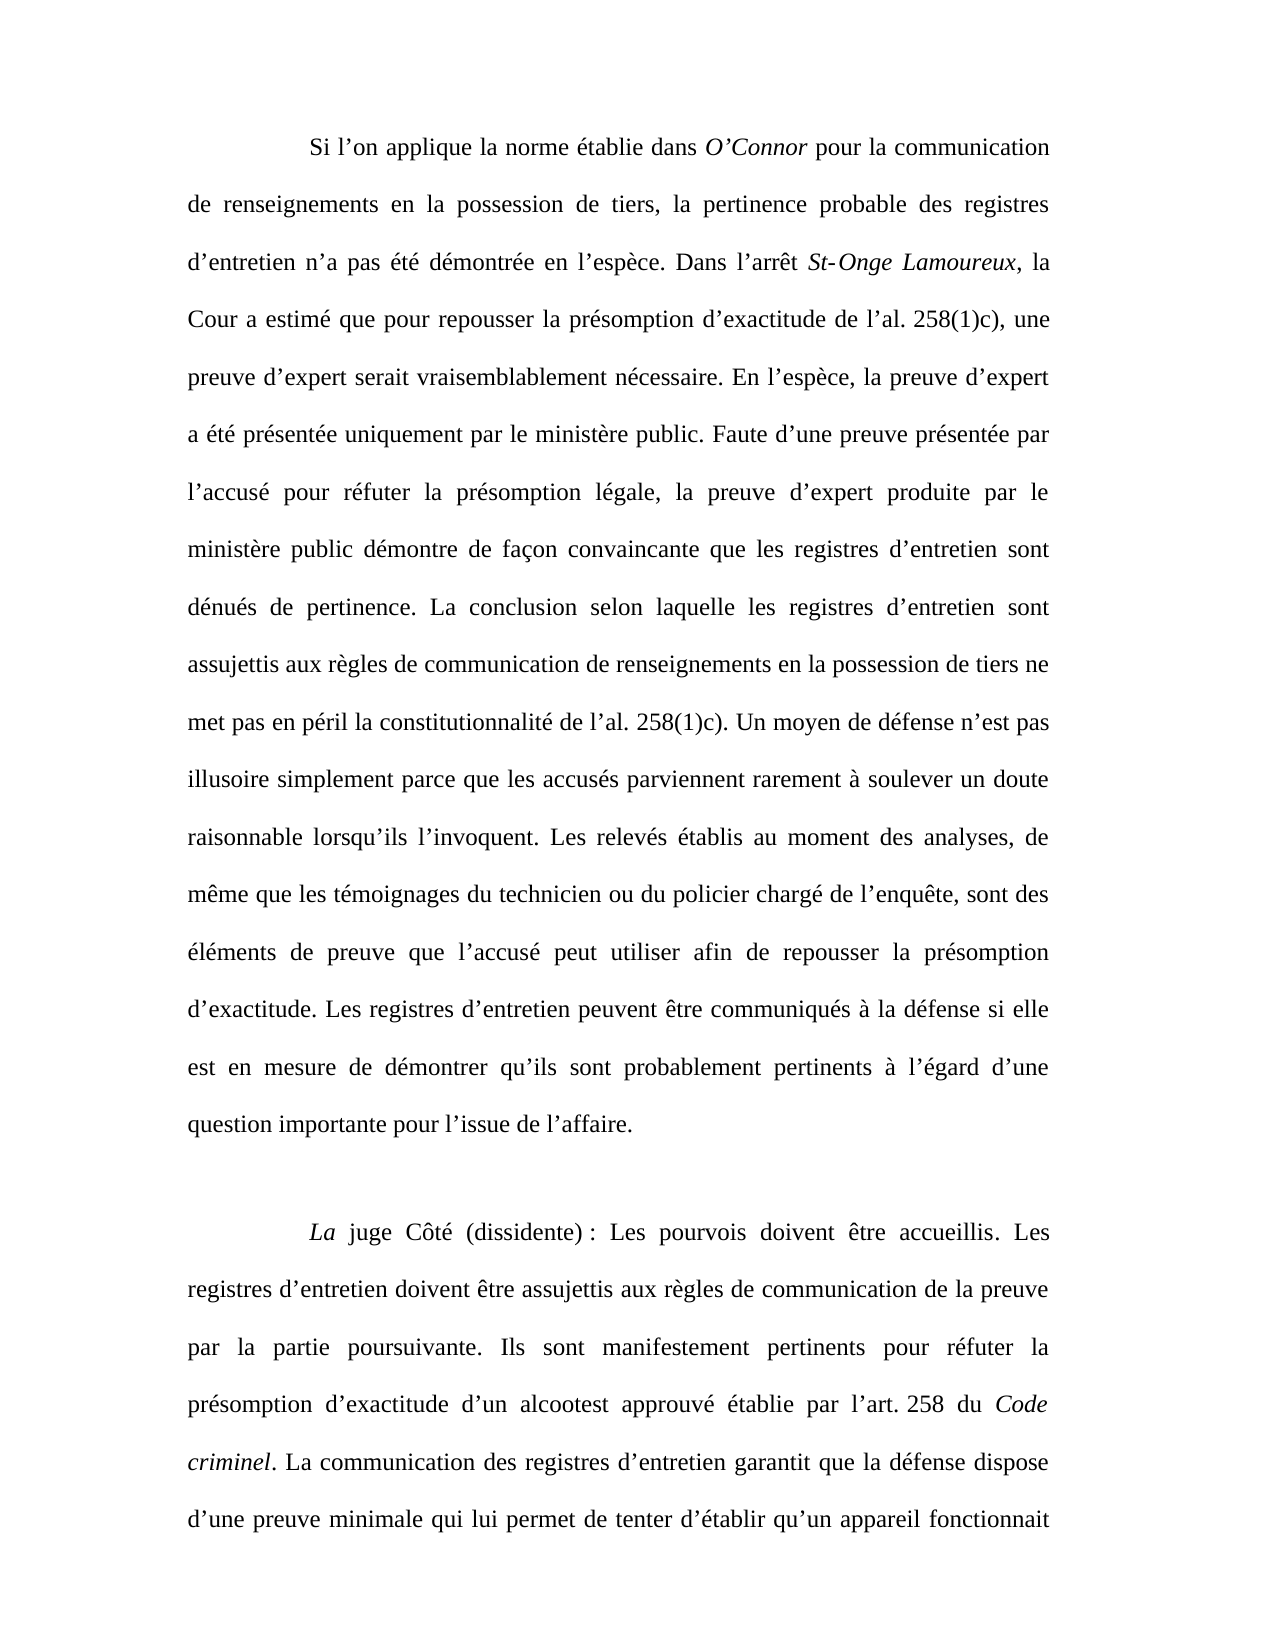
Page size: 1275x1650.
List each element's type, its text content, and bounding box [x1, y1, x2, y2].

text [187, 1217, 1050, 1533]
text Si l’on applique la norme établie dans O’Connor pour la communication de renseignements en la possession de tiers, la pertinence probable des registres d’entretien n’a pas été démontrée en l’espèce. Dans l’arrêt St-Onge Lamoureux, la Cour a estimé que pour repousser la présomption d’exactitude de l’al. 258(1)c), une preuve d’expert serait vraisemblablement nécessaire. En l’espèce, la preuve d’expert a été présentée uniquement par le ministère public. Faute d’une preuve présentée par l’accusé pour réfuter la présomption légale, la preuve d’expert produite par le ministère public démontre de façon convaincante que les registres d’entretien sont dénués de pertinence. La conclusion selon laquelle les registres d’entretien sont assujettis aux règles de communication de renseignements en la possession de tiers ne met pas en péril la constitutionnalité de l’al. 258(1)c). Un moyen de défense n’est pas illusoire simplement parce que les accusés parviennent rarement à soulever un doute raisonnable lorsqu’ils l’invoquent. Les relevés établis au moment des analyses, de même que les témoignages du technicien ou du policier chargé de l’enquête, sont des éléments de preuve que l’accusé peut utiliser afin de repousser la présomption d’exactitude. Les registres d’entretien peuvent être communiqués à la défense si elle est en mesure de démontrer qu’ils sont probablement pertinents à l’égard d’une question importante pour l’issue de l’affaire. [187, 132, 1050, 1138]
